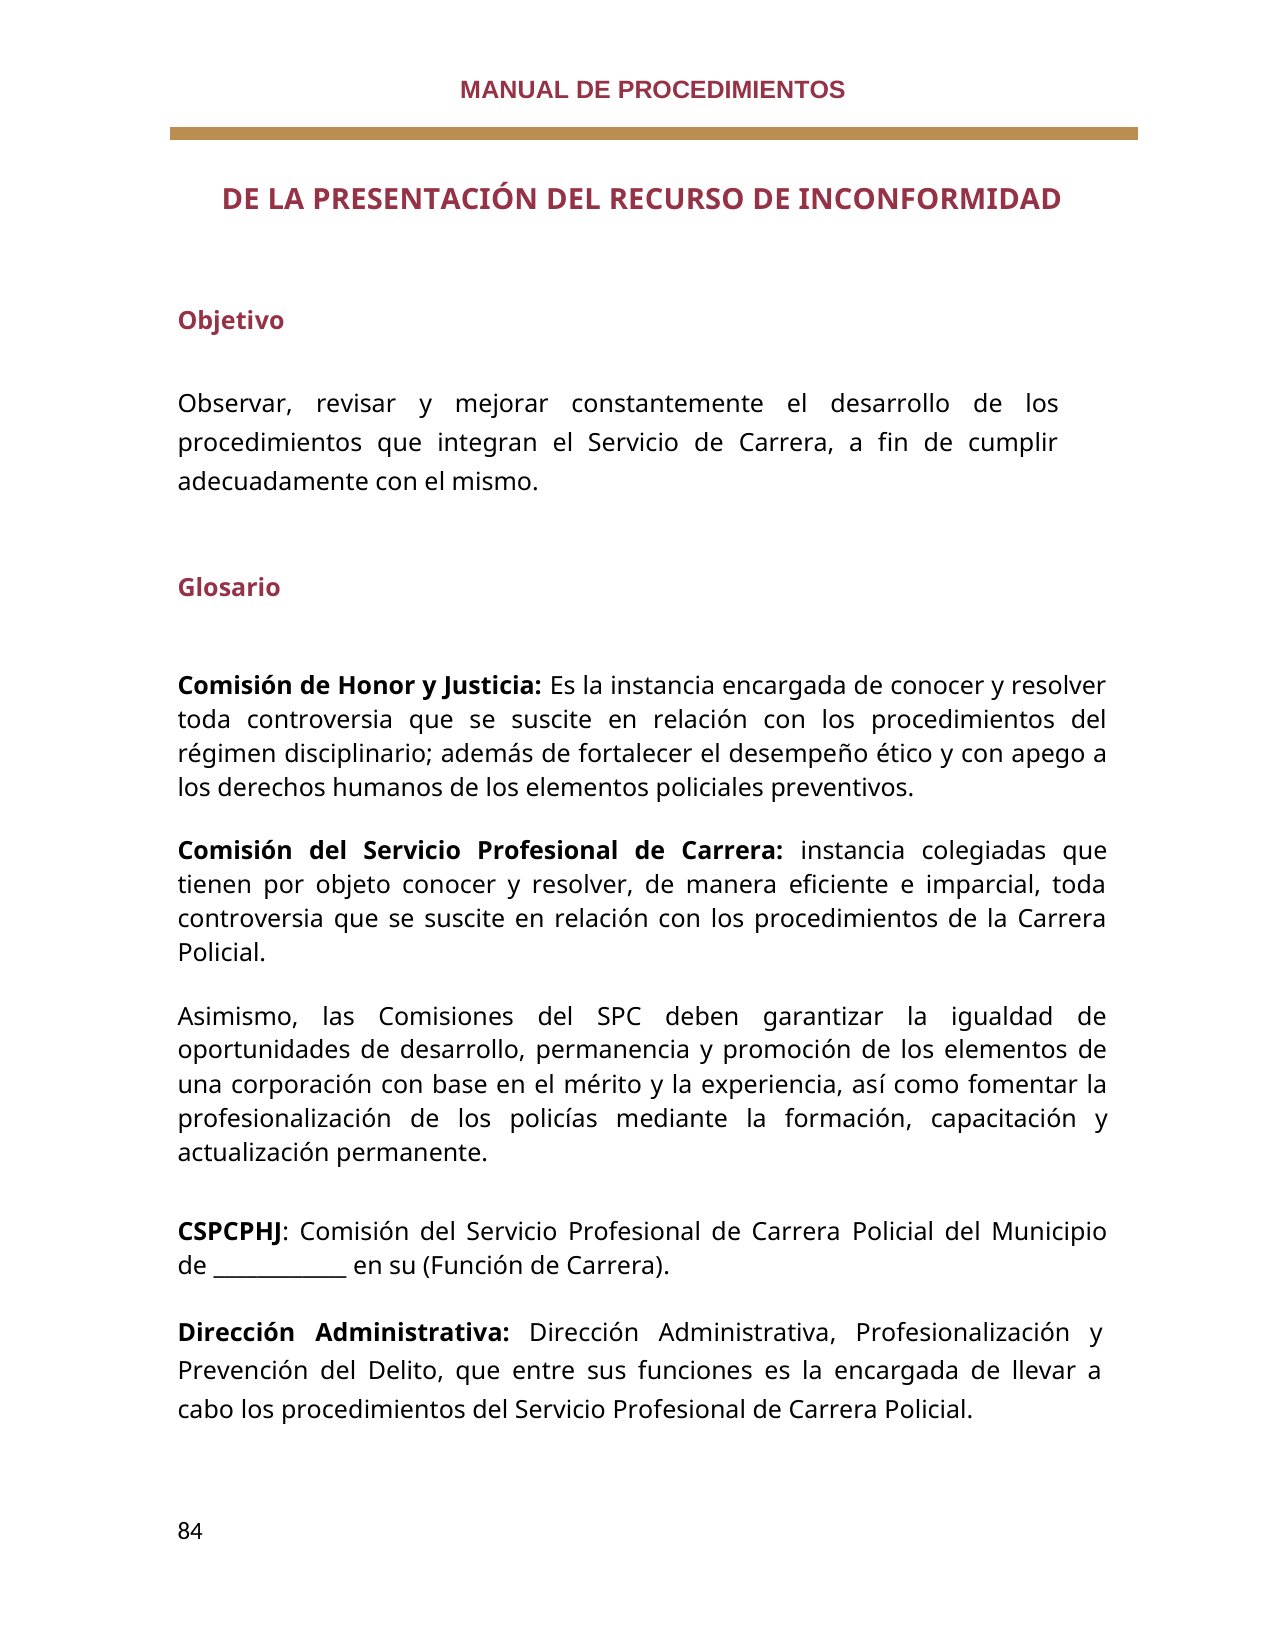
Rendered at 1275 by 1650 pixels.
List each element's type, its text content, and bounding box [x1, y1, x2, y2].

text Glosario [177, 570, 1063, 604]
text Objetivo [177, 302, 1059, 336]
text Comisión de Honor y Justicia: Es la instancia encargada de conocer y resolver toda controversia que se suscite en relación con los procedimientos del régimen disciplinario; además de fortalecer el desempeño ético y con apego a los derechos humanos de los elementos policiales preventivos. [177, 667, 1107, 803]
text Dirección Administrativa: Dirección Administrativa, Profesionalización y Prevención del Delito, que entre sus funciones es la encargada de llevar a cabo los procedimientos del Servicio Profesional de Carrera Policial. [177, 1314, 1102, 1426]
text CSPCPHJ: Comisión del Servicio Profesional de Carrera Policial del Municipio de ____________ en su (Función de Carrera). [177, 1213, 1107, 1281]
text Comisión del Servicio Profesional de Carrera: instancia colegiadas que tienen por objeto conocer y resolver, de manera eficiente e imparcial, toda controversia que se suscite en relación con los procedimientos de la Carrera Policial. [177, 833, 1107, 969]
text Asimismo, las Comisiones del SPC deben garantizar la igualdad de oportunidades de desarrollo, permanencia y promoción de los elementos de una corporación con base en el mérito y la experiencia, así como fomentar la profesionalización de los policías mediante la formación, capacitación y actualización permanente. [177, 998, 1107, 1168]
text DE LA PRESENTACIÓN DEL RECURSO DE INCONFORMIDAD [177, 178, 1107, 218]
text Observar, revisar y mejorar constantemente el desarrollo de los procedimientos que integran el Servicio de Carrera, a fin de cumplir adecuadamente con el mismo. [177, 386, 1059, 497]
